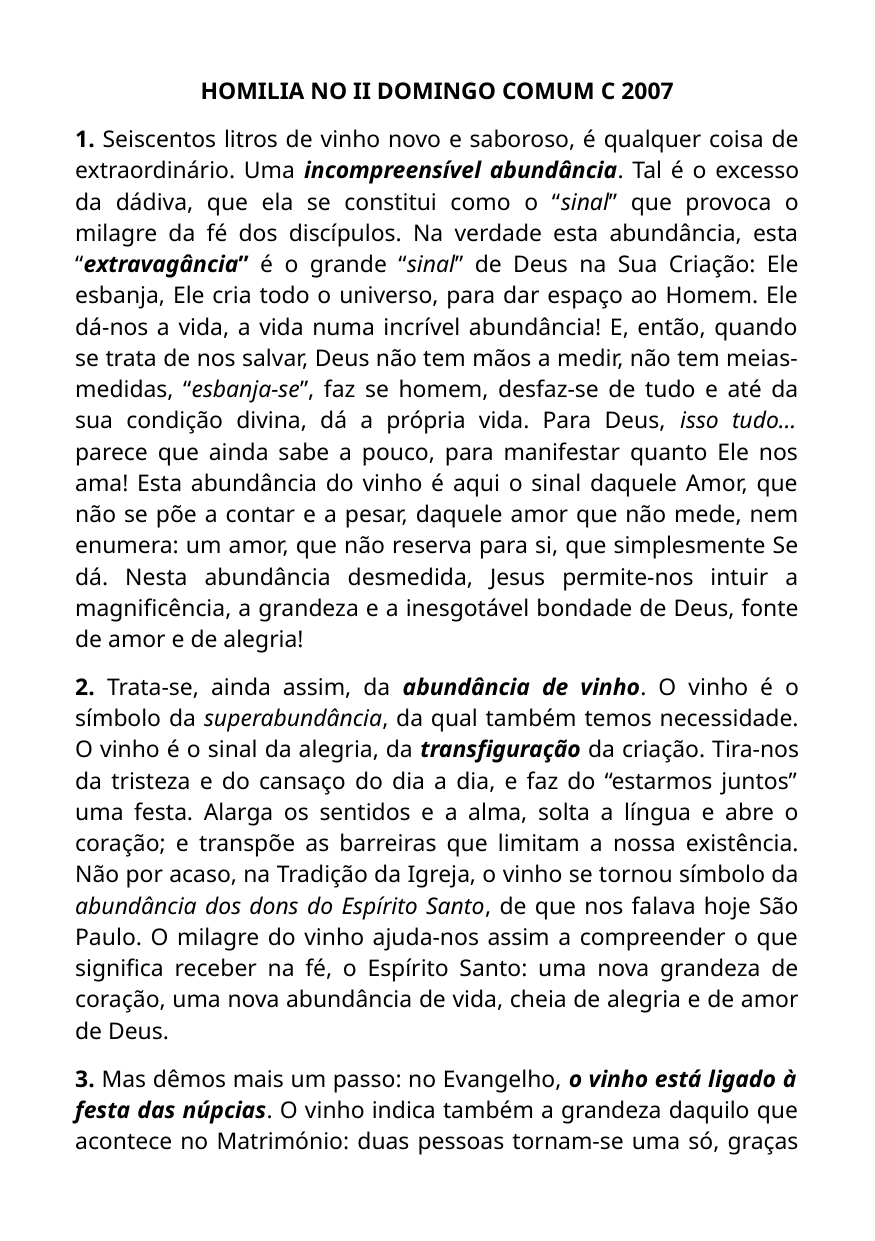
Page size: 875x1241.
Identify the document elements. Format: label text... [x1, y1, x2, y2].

text 2. Trata-se, ainda assim, da abundância de vinho. O vinho é o símbolo da superabundância, da qual também temos necessidade. O vinho é o sinal da alegria, da transfiguração da criação. Tira-nos da tristeza e do cansaço do dia a dia, e faz do “estarmos juntos” uma festa. Alarga os sentidos e a alma, solta a língua e abre o coração; e transpõe as barreiras que limitam a nossa existência. Não por acaso, na Tradição da Igreja, o vinho se tornou símbolo da abundância dos dons do Espírito Santo, de que nos falava hoje São Paulo. O milagre do vinho ajuda-nos assim a compreender o que significa receber na fé, o Espírito Santo: uma nova grandeza de coração, uma nova abundância de vida, cheia de alegria e de amor de Deus. [75, 671, 799, 1046]
text 1. Seiscentos litros de vinho novo e saboroso, é qualquer coisa de extraordinário. Uma incompreensível abundância. Tal é o excesso da dádiva, que ela se constitui como o “sinal” que provoca o milagre da fé dos discípulos. Na verdade esta abundância, esta “extravagância” é o grande “sinal” de Deus na Sua Criação: Ele esbanja, Ele cria todo o universo, para dar espaço ao Homem. Ele dá-nos a vida, a vida numa incrível abundância! E, então, quando se trata de nos salvar, Deus não tem mãos a medir, não tem meias-medidas, “esbanja-se”, faz se homem, desfaz-se de tudo e até da sua condição divina, dá a própria vida. Para Deus, isso tudo… parece que ainda sabe a pouco, para manifestar quanto Ele nos ama! Esta abundância do vinho é aqui o sinal daquele Amor, que não se põe a contar e a pesar, daquele amor que não mede, nem enumera: um amor, que não reserva para si, que simplesmente Se dá. Nesta abundância desmedida, Jesus permite-nos intuir a magnificência, a grandeza e a inesgotável bondade de Deus, fonte de amor e de alegria! [75, 123, 799, 654]
text HOMILIA NO II DOMINGO COMUM C 2007 [75, 75, 799, 106]
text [75, 1062, 799, 1156]
